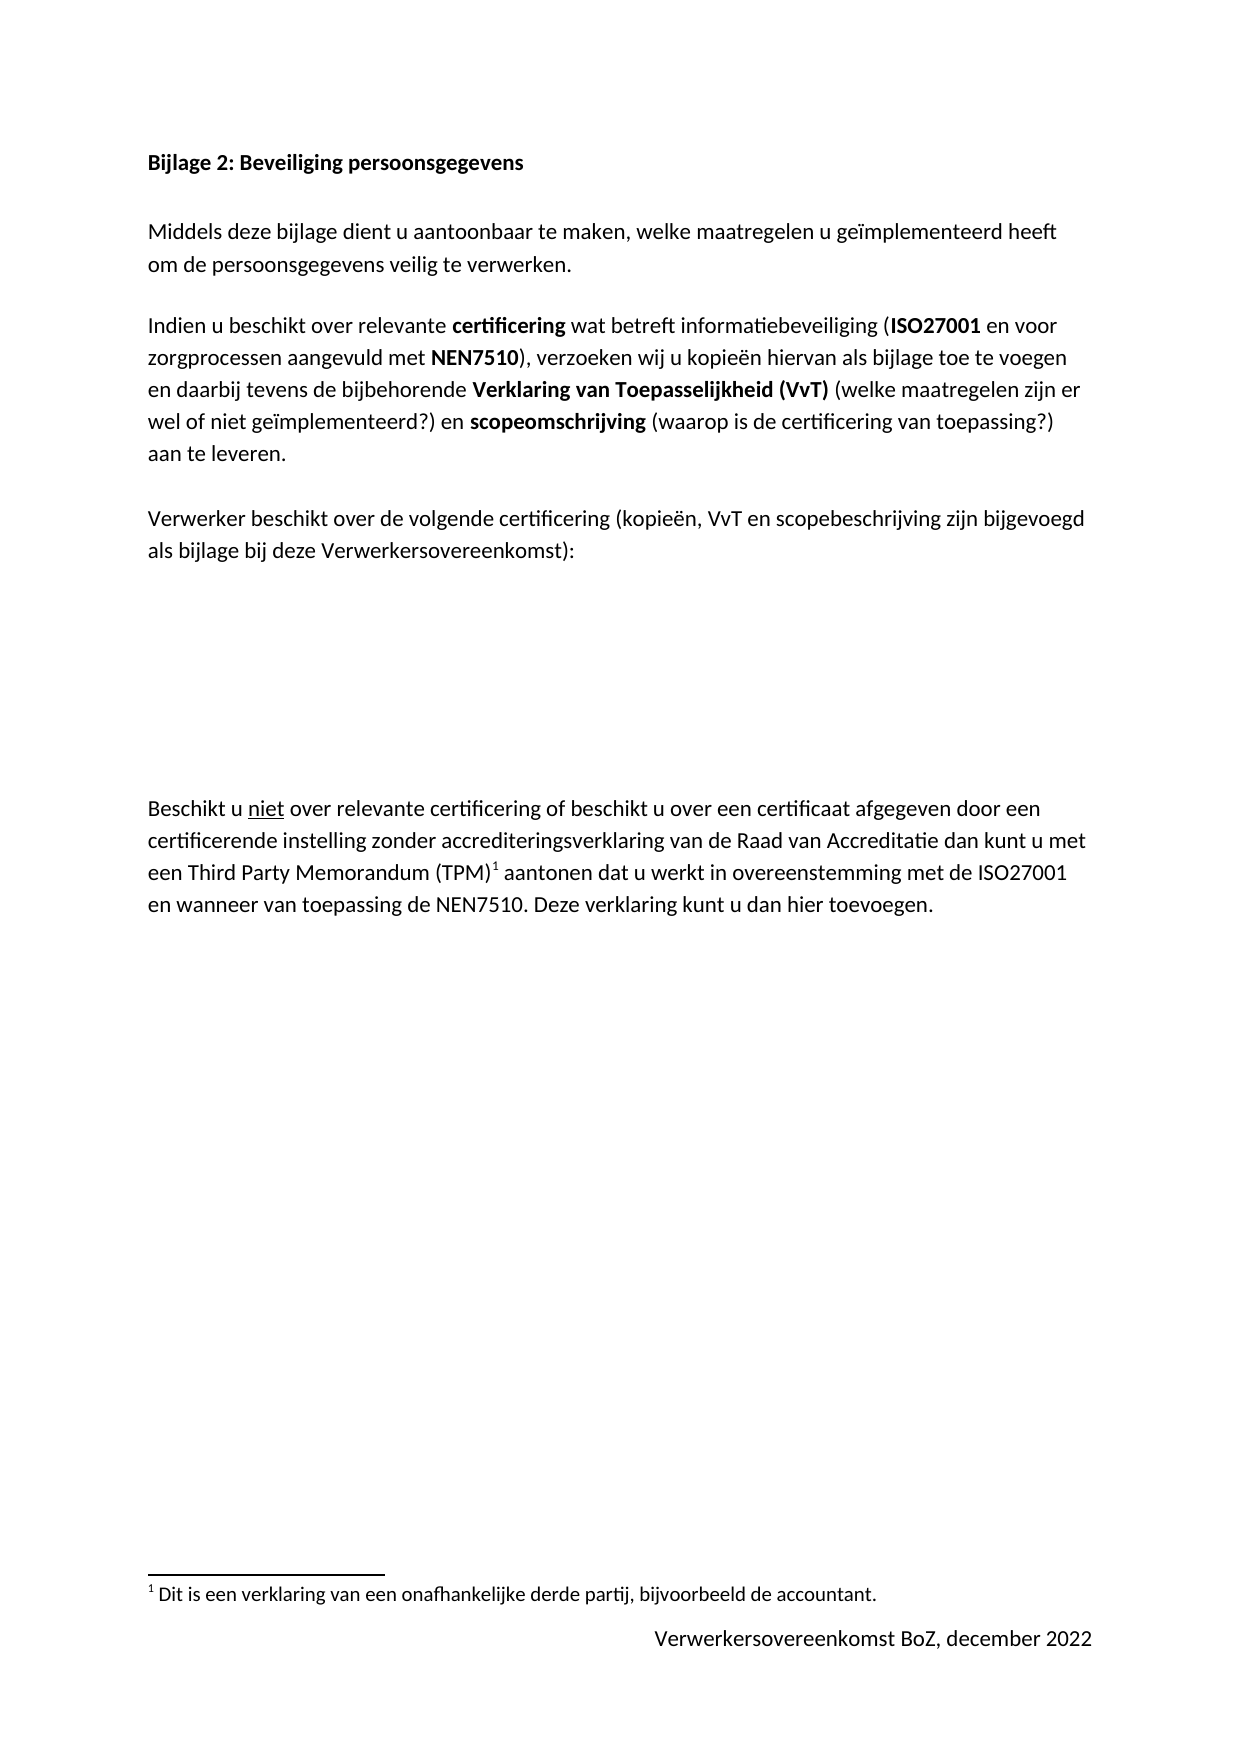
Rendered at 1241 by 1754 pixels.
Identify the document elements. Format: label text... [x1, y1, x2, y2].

text Bijlage 2: Beveiliging persoonsgegevens [148, 148, 1093, 176]
text Middels deze bijlage dient u aantoonbaar te maken, welke maatregelen u geïmplementeerd heeft om de persoonsgegevens veilig te verwerken. [148, 212, 1093, 279]
text Beschikt u niet over relevante certificering of beschikt u over een certificaat afgegeven door een certificerende instelling zonder accrediteringsverklaring van de Raad van Accreditatie dan kunt u met een Third Party Memorandum (TPM) aantonen dat u werkt in overeenstemming met de ISO27001 en wanneer van toepassing de NEN7510. Deze verklaring kunt u dan hier toevoegen. [148, 794, 1093, 918]
text Indien u beschikt over relevante certificering wat betreft informatiebeveiliging (ISO27001 en voor zorgprocessen aangevuld met NEN7510), verzoeken wij u kopieën hiervan als bijlage toe te voegen en daarbij tevens de bijbehorende Verklaring van Toepasselijkheid (VvT) (welke maatregelen zijn er wel of niet geïmplementeerd?) en scopeomschrijving (waarop is de certificering van toepassing?) aan te leveren. [148, 311, 1093, 468]
text Verwerker beschikt over de volgende certificering (kopieën, VvT en scopebeschrijving zijn bijgevoegd als bijlage bij deze Verwerkersovereenkomst): [148, 504, 1093, 564]
